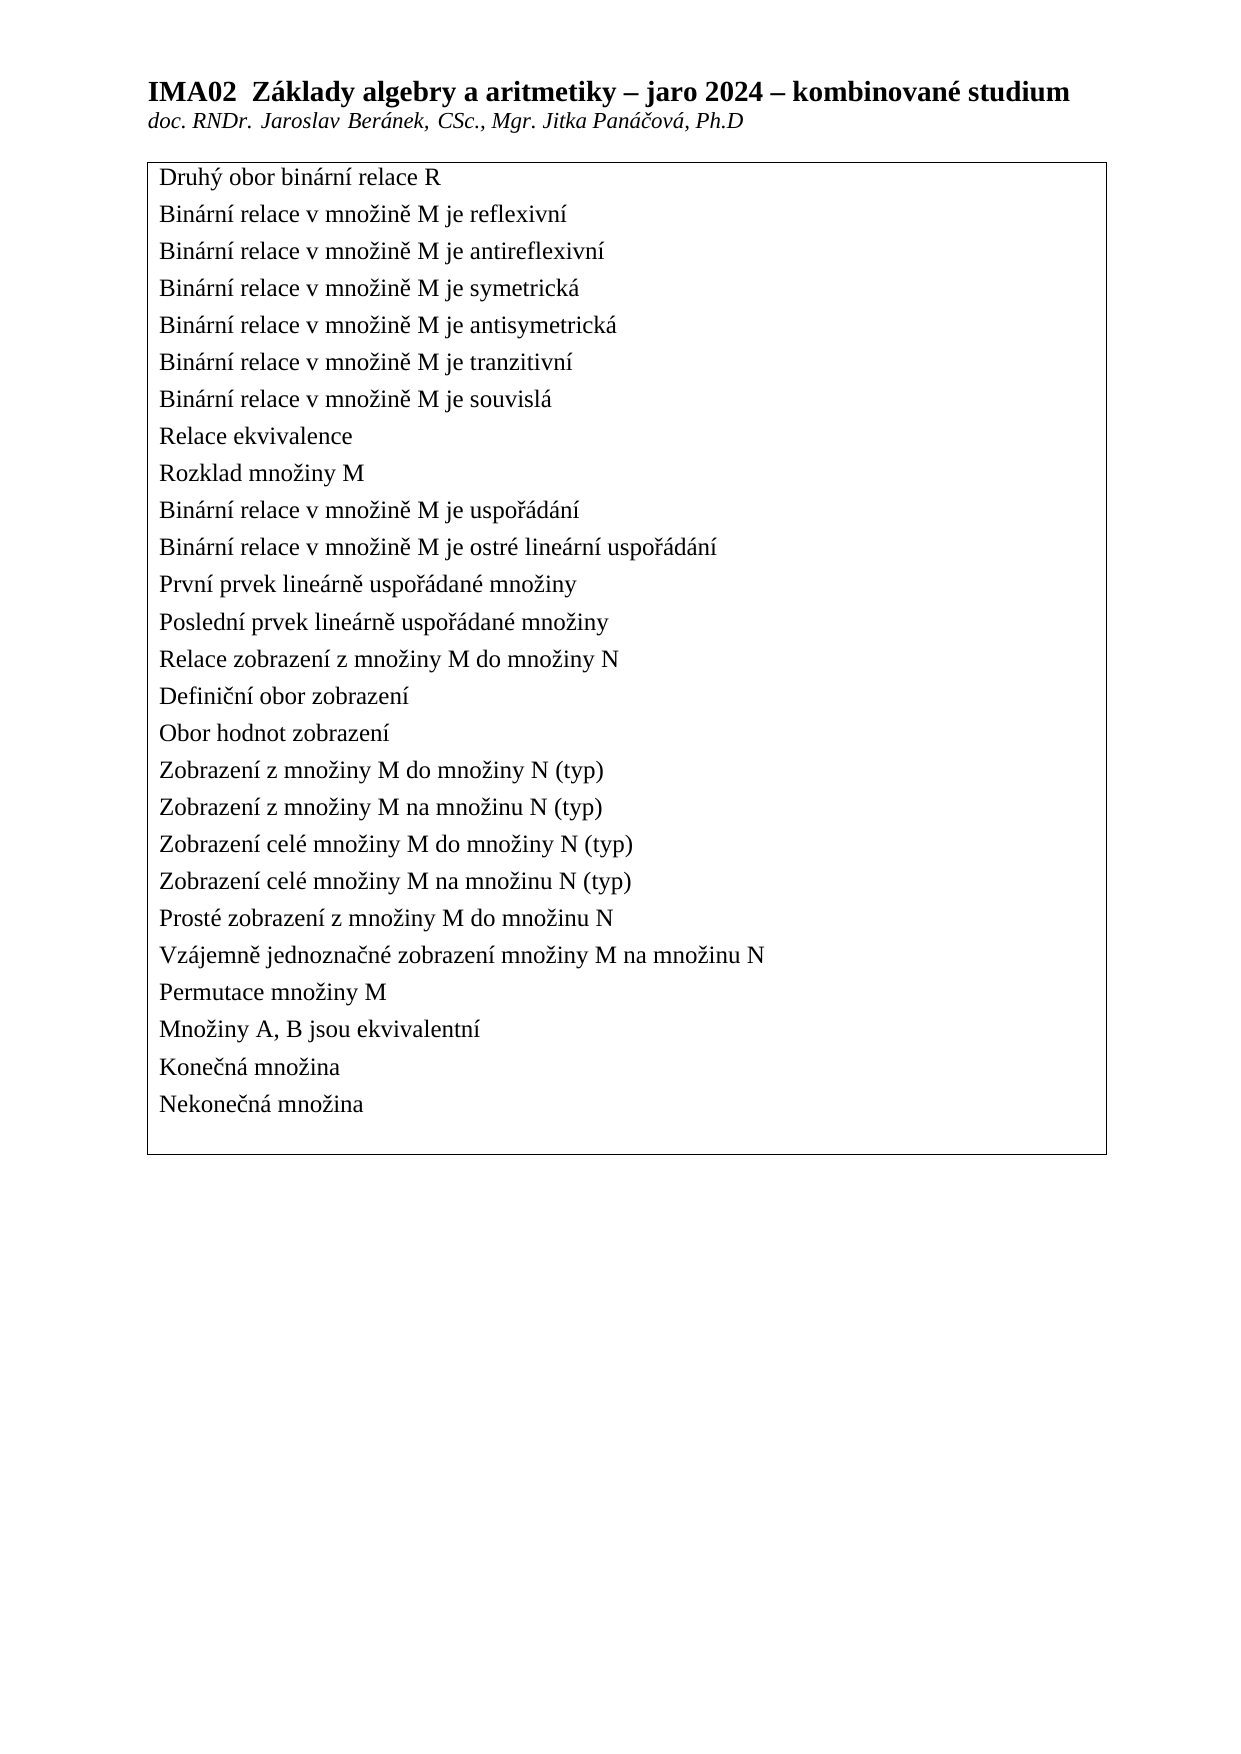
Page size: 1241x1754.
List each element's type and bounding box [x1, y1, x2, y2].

table_cell [148, 163, 1106, 1154]
